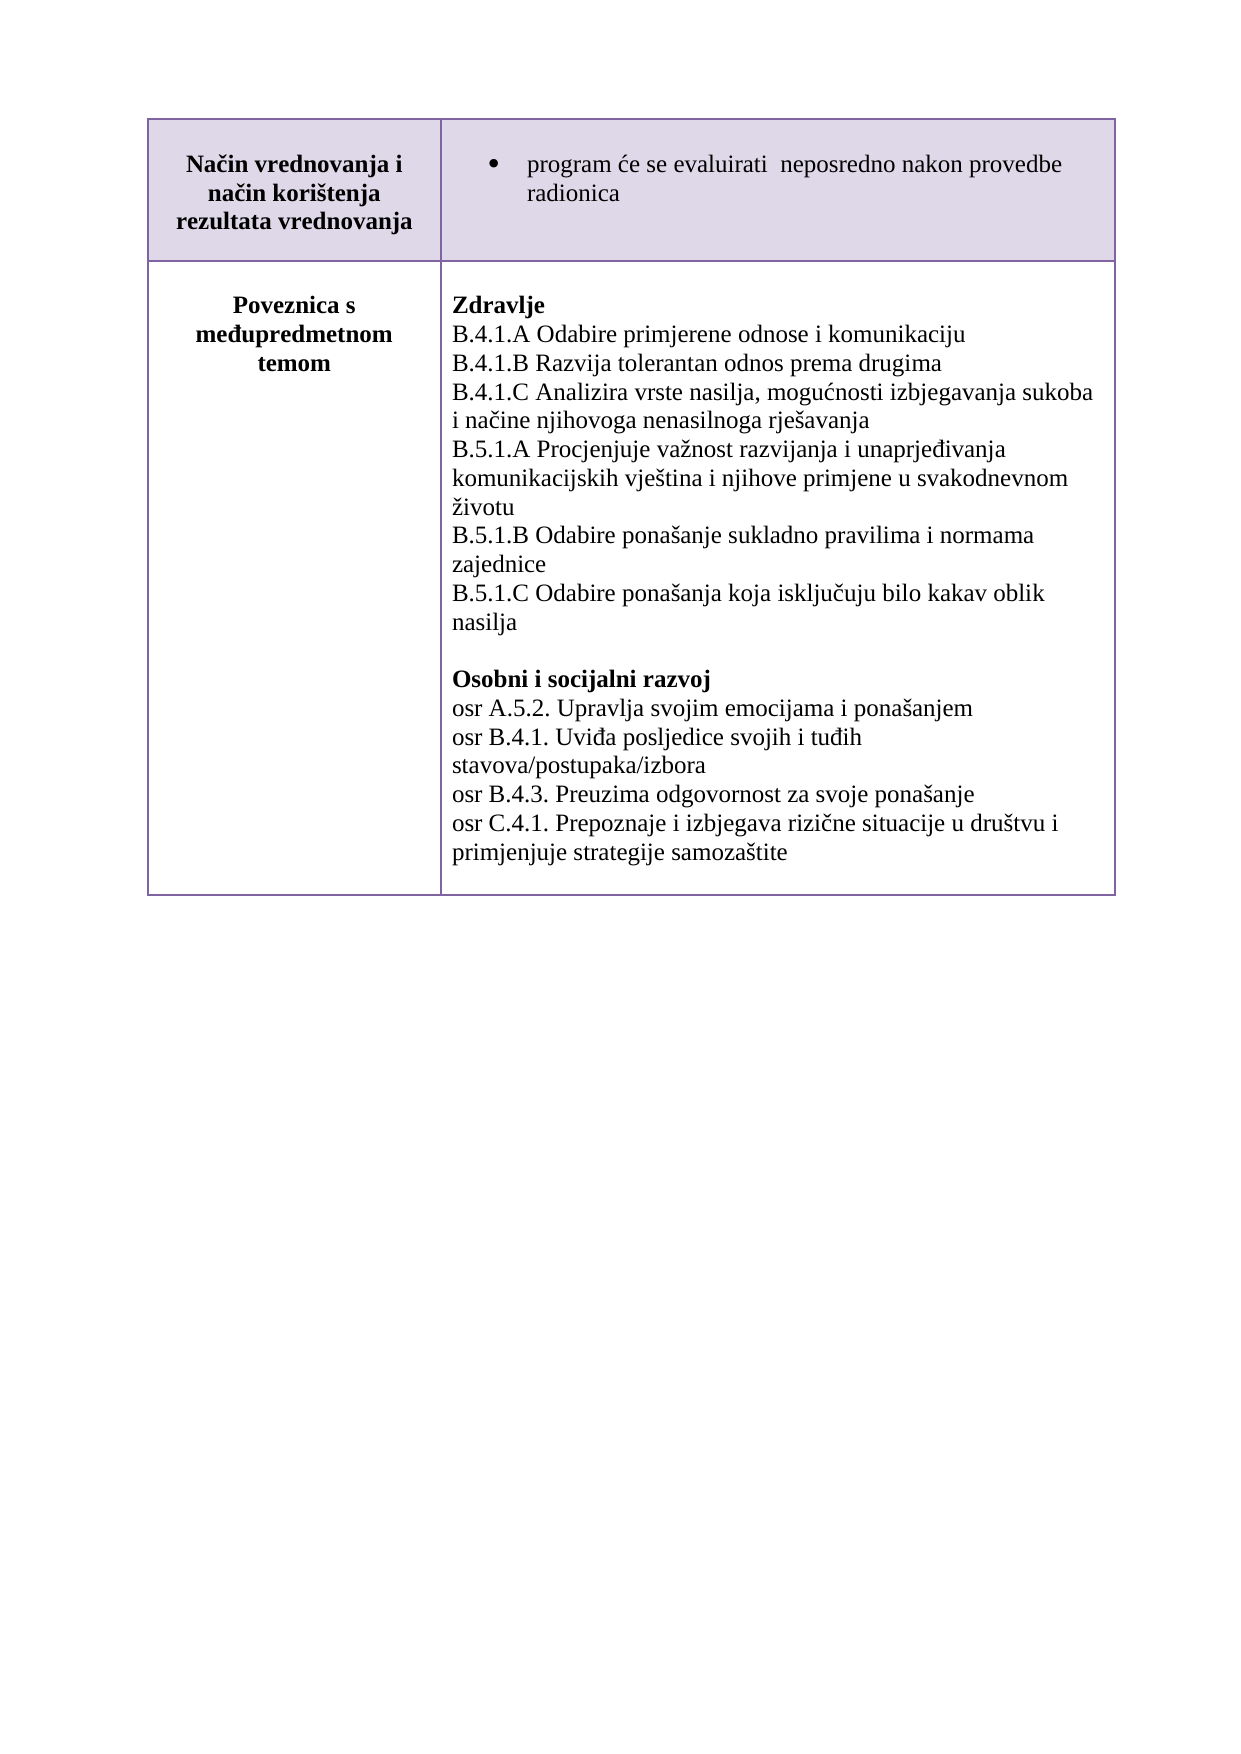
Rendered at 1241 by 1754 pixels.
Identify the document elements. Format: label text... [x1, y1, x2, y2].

table_cell Poveznica s međupredmetnom temom [149, 262, 440, 894]
table_cell Zdravlje B.4.1.A Odabire primjerene odnose i komunikaciju B.4.1.B Razvija tolerantan odnos prema drugima B.4.1.C Analizira vrste nasilja, mogućnosti izbjegavanja sukoba i načine njihovoga nenasilnoga rješavanja B.5.1.A Procjenjuje važnost razvijanja i unaprjeđivanja komunikacijskih vještina i njihove primjene u svakodnevnom životu B.5.1.B Odabire ponašanje sukladno pravilima i normama zajednice B.5.1.C Odabire ponašanja koja isključuju bilo kakav oblik nasilja Osobni i socijalni razvoj osr A.5.2. Upravlja svojim emocijama i ponašanjem osr B.4.1. Uviđa posljedice svojih i tuđih stavova/postupaka/izbora osr B.4.3. Preuzima odgovornost za svoje ponašanje osr C.4.1. Prepoznaje i izbjegava rizične situacije u društvu i primjenjuje strategije samozaštite [442, 262, 1114, 894]
table_cell Način vrednovanja i način korištenja rezultata vrednovanja [149, 120, 440, 260]
table_cell program će se evaluirati neposredno nakon provedbe radionica [442, 120, 1114, 260]
